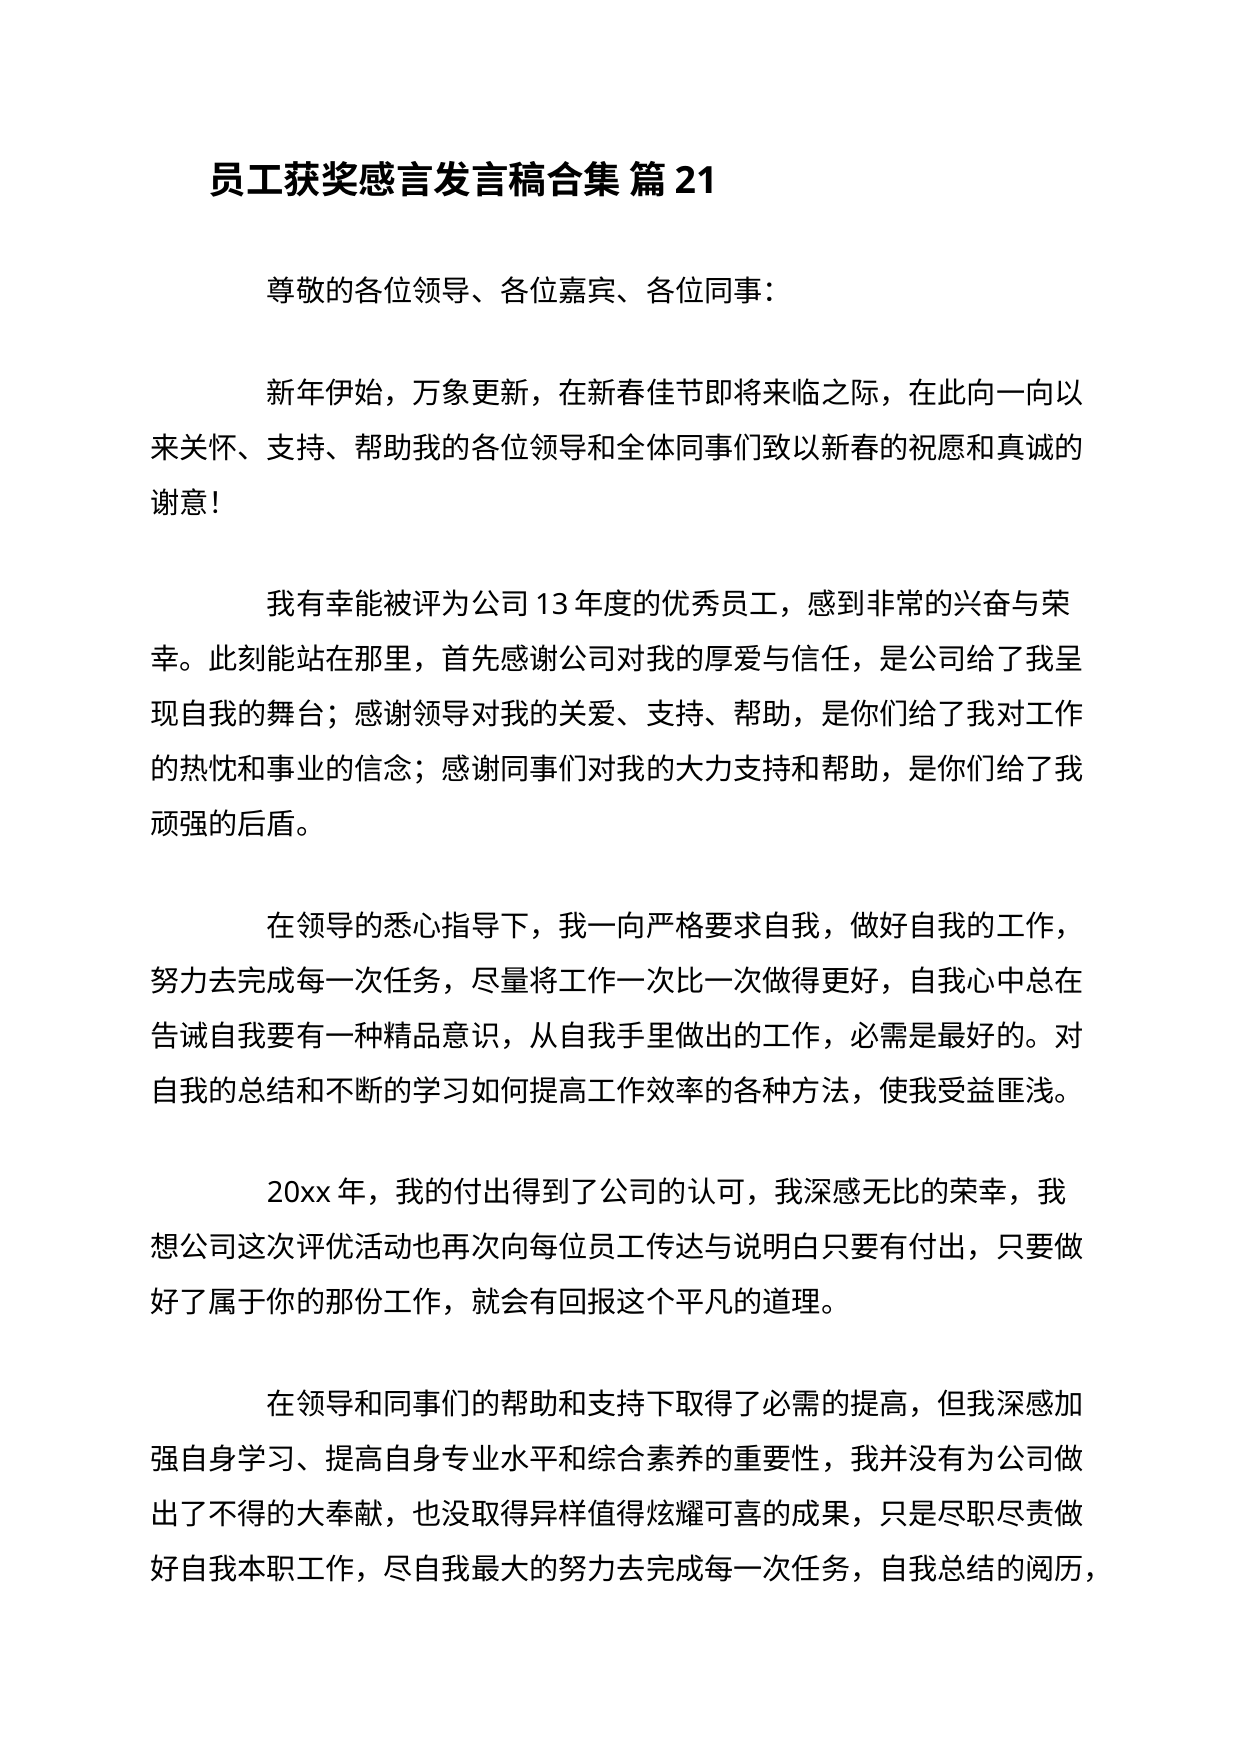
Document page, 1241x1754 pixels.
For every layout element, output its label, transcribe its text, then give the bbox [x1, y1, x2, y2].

text 20xx年，我的付出得到了公司的认可，我深感无比的荣幸，我想公司这次评优活动也再次向每位员工传达与说明白只要有付出，只要做好了属于你的那份工作，就会有回报这个平凡的道理。 [150, 1169, 1090, 1321]
text 在领导的悉心指导下，我一向严格要求自我，做好自我的工作，努力去完成每一次任务，尽量将工作一次比一次做得更好，自我心中总在告诫自我要有一种精品意识，从自我手里做出的工作，必需是最好的。对自我的总结和不断的学习如何提高工作效率的各种方法，使我受益匪浅。 [150, 902, 1090, 1109]
text 尊敬的各位领导、各位嘉宾、各位同事： [150, 268, 1090, 310]
text 我有幸能被评为公司13年度的优秀员工，感到非常的兴奋与荣幸。此刻能站在那里，首先感谢公司对我的厚爱与信任，是公司给了我呈现自我的舞台；感谢领导对我的关爱、支持、帮助，是你们给了我对工作的热忱和事业的信念；感谢同事们对我的大力支持和帮助，是你们给了我顽强的后盾。 [150, 581, 1090, 843]
text 员工获奖感言发言稿合集 篇21 [150, 150, 1090, 204]
text 新年伊始，万象更新，在新春佳节即将来临之际，在此向一向以来关怀、支持、帮助我的各位领导和全体同事们致以新春的祝愿和真诚的谢意！ [150, 369, 1090, 521]
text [150, 1381, 1090, 1587]
